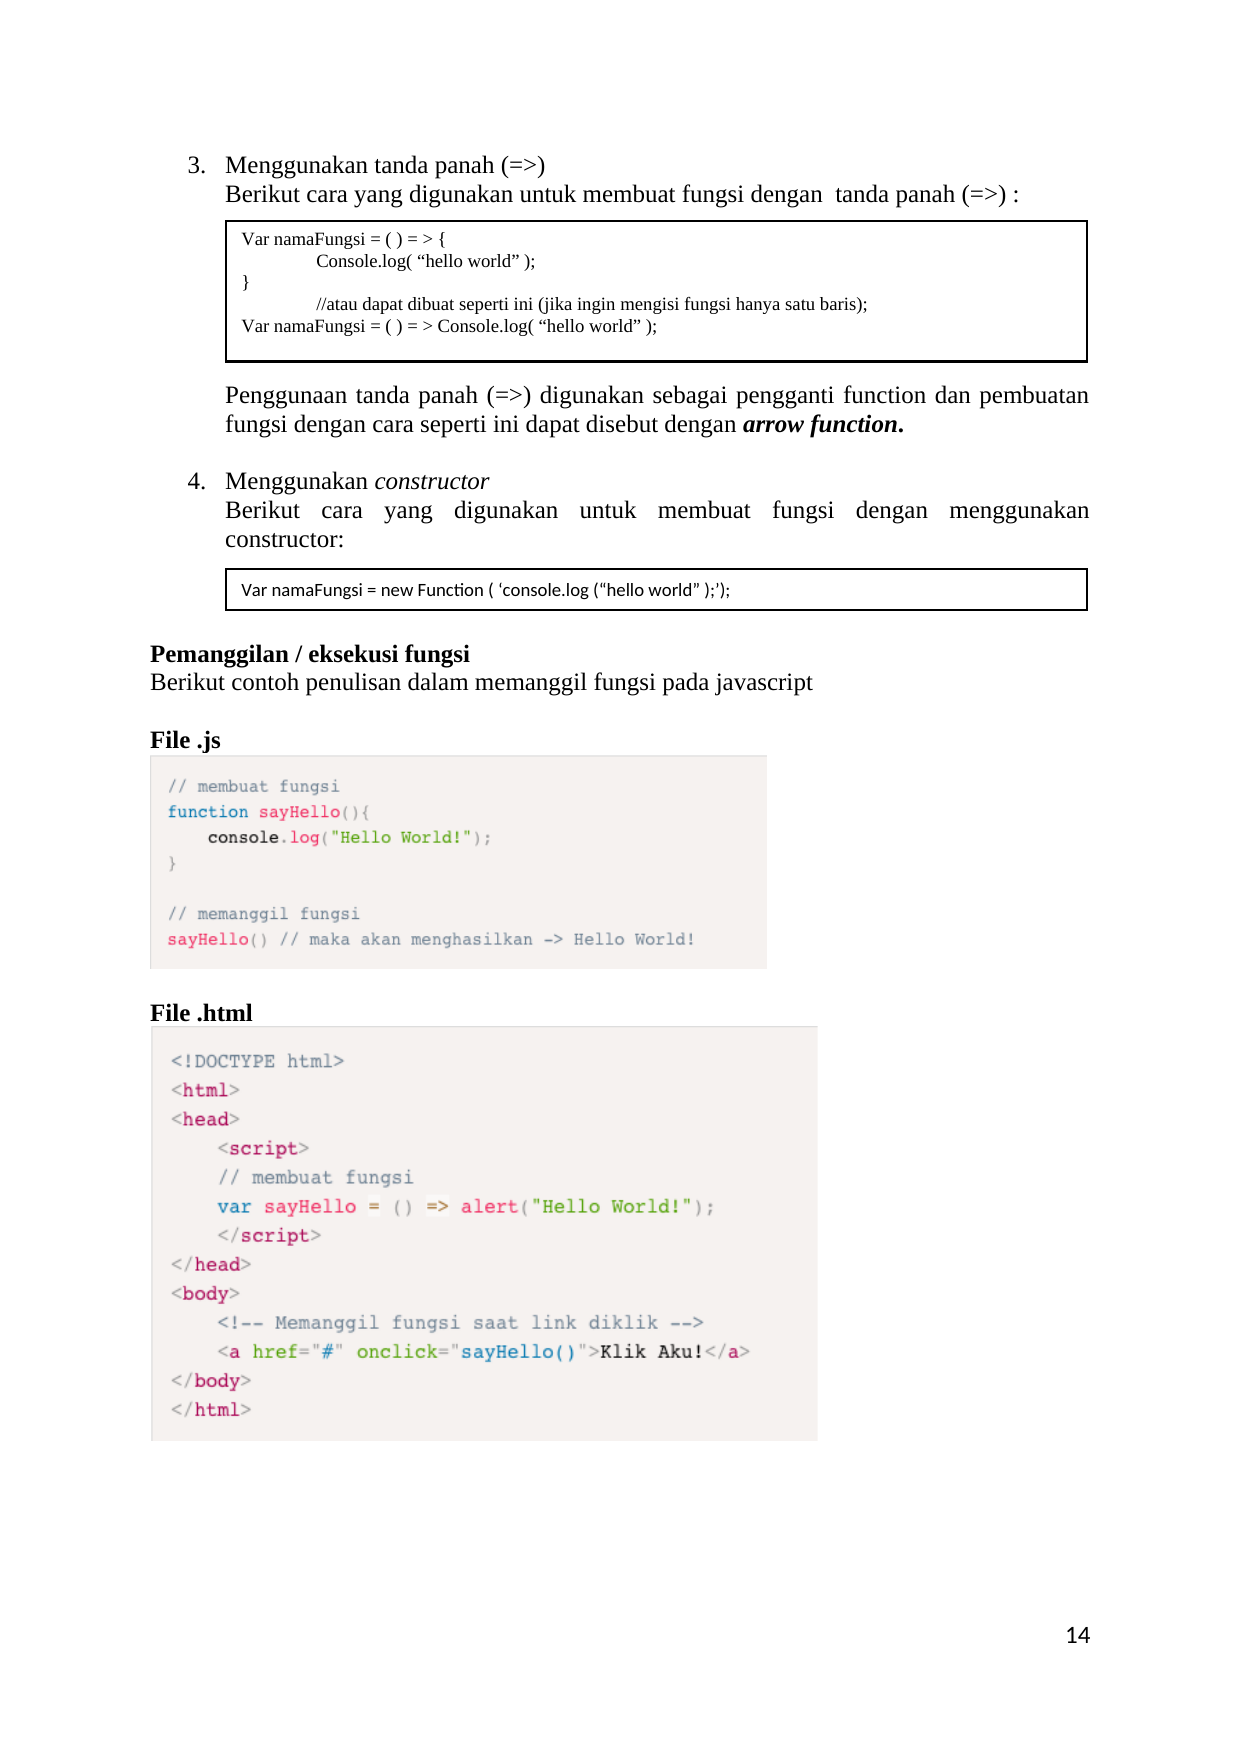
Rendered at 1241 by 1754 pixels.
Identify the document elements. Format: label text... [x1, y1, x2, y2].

list Penggunaan tanda panah (=>) digunakan sebagai pengganti function dan pembuatan fungsi dengan cara seperti ini dapat disebut dengan arrow function. [225, 380, 1090, 437]
text File .js [150, 725, 1090, 754]
text File .html [150, 998, 1090, 1026]
list Berikut cara yang digunakan untuk membuat fungsi dengan tanda panah (=>) : [225, 179, 1090, 207]
list Menggunakan constructor [187, 466, 1090, 495]
text Pemanggilan / eksekusi fungsi [150, 639, 1090, 667]
text Berikut contoh penulisan dalam memanggil fungsi pada javascript [150, 667, 1090, 696]
text Berikut cara yang digunakan untuk membuat fungsi dengan menggunakan constructor: [225, 495, 1090, 552]
picture [150, 753, 767, 969]
picture [150, 1026, 818, 1441]
list Menggunakan tanda panah (=>) [187, 150, 1090, 179]
